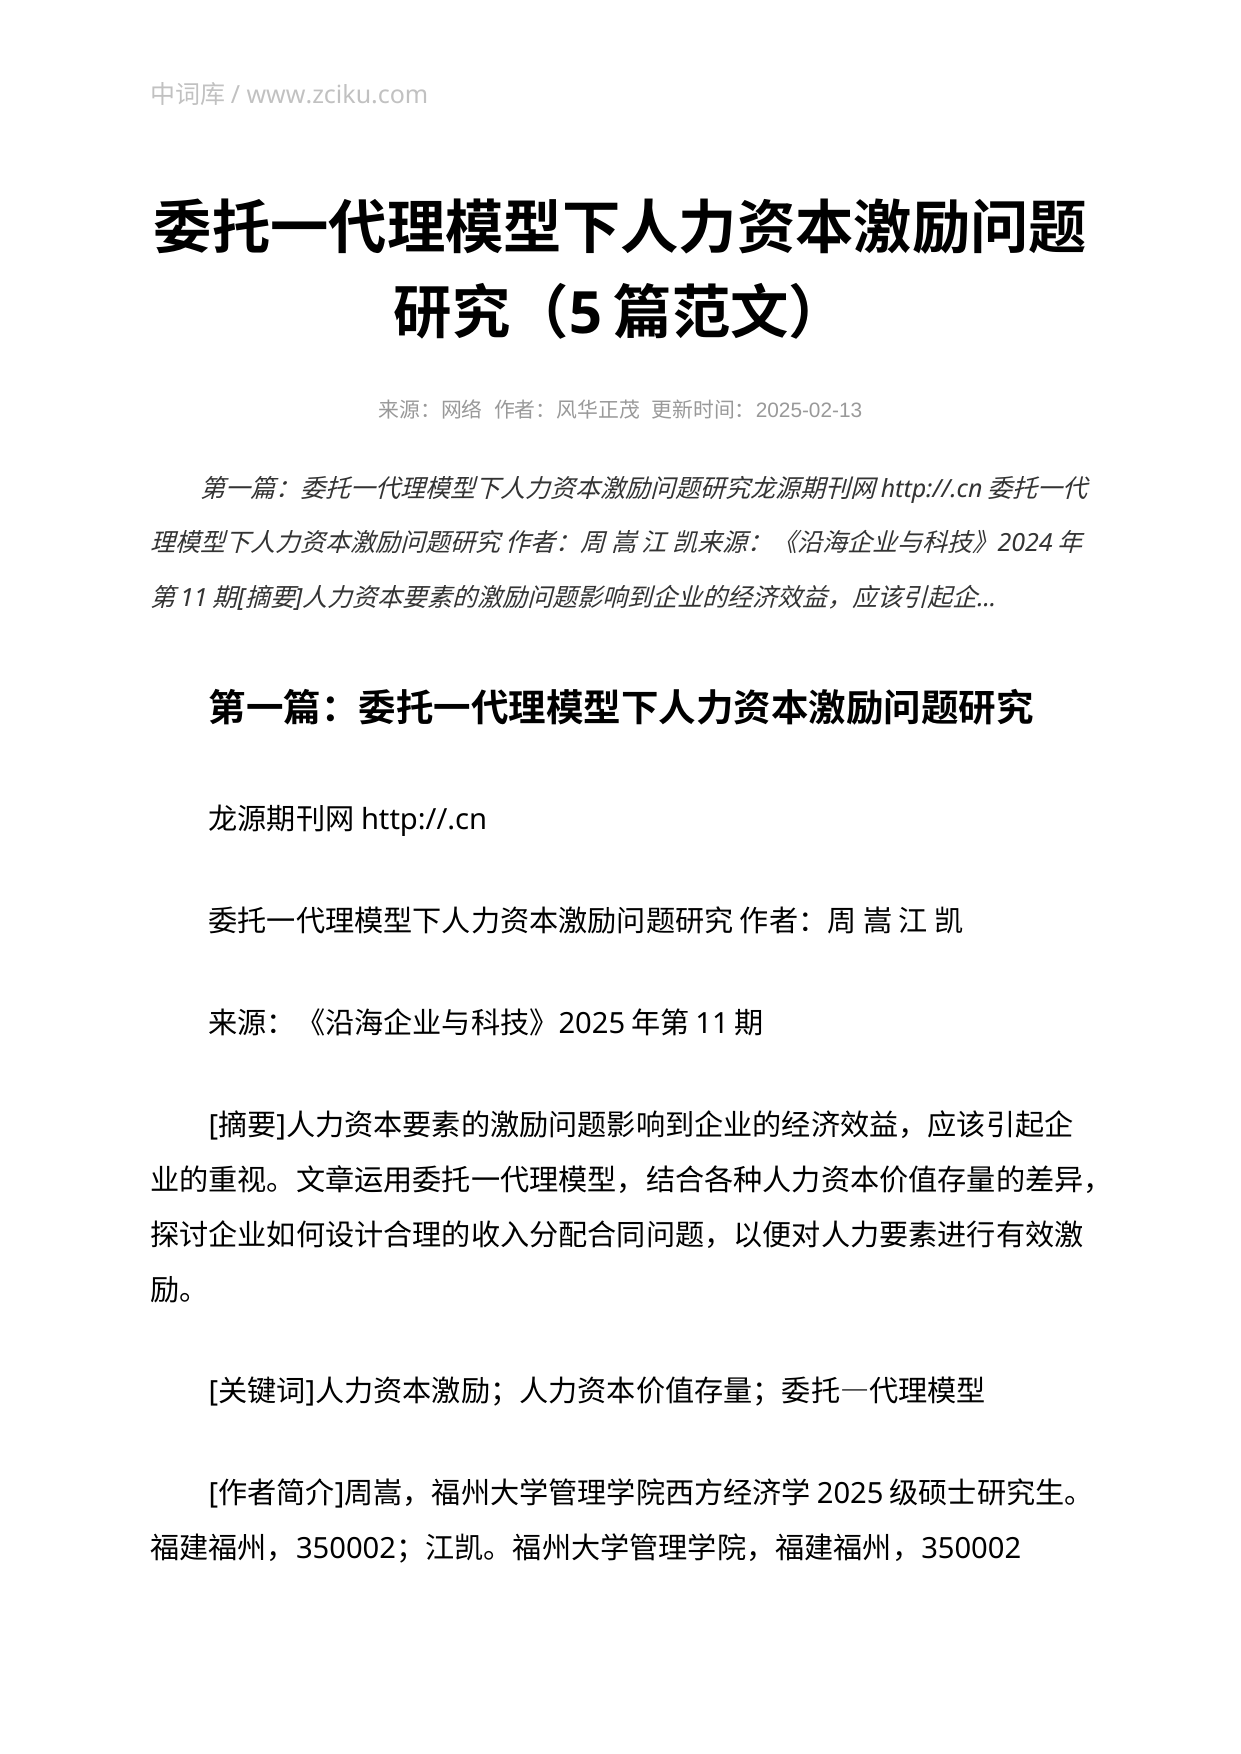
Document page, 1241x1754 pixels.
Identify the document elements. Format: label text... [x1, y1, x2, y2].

text 第一篇：委托一代理模型下人力资本激励问题研究龙源期刊网 http://.cn委托一代理模型下人力资本激励问题研究 作者：周 嵩 江 凯来源：《沿海企业与科技》2024年第11期[摘要]人力资本要素的激励问题影响到企业的经济效益，应该引起企... [150, 468, 1090, 613]
text 委托一代理模型下人力资本激励问题研究 作者：周 嵩 江 凯 [150, 898, 1090, 940]
text 来源：网络 作者：风华正茂 更新时间：2025-02-13 [150, 397, 1090, 421]
text [摘要]人力资本要素的激励问题影响到企业的经济效益，应该引起企业的重视。文章运用委托一代理模型，结合各种人力资本价值存量的差异，探讨企业如何设计合理的收入分配合同问题，以便对人力要素进行有效激励。 [150, 1101, 1090, 1308]
text 龙源期刊网 http://.cn [150, 796, 1090, 838]
text 来源：《沿海企业与科技》2025年第11期 [150, 999, 1090, 1042]
text 第一篇：委托一代理模型下人力资本激励问题研究 [150, 678, 1090, 732]
text [关键词]人力资本激励；人力资本价值存量；委托—代理模型 [150, 1368, 1090, 1410]
subtitle 委托一代理模型下人力资本激励问题研究（5篇范文） [150, 181, 1090, 351]
text [作者简介]周嵩，福州大学管理学院西方经济学2025级硕士研究生。福建福州，350002；江凯。福州大学管理学院，福建福州，350002 [150, 1470, 1090, 1567]
